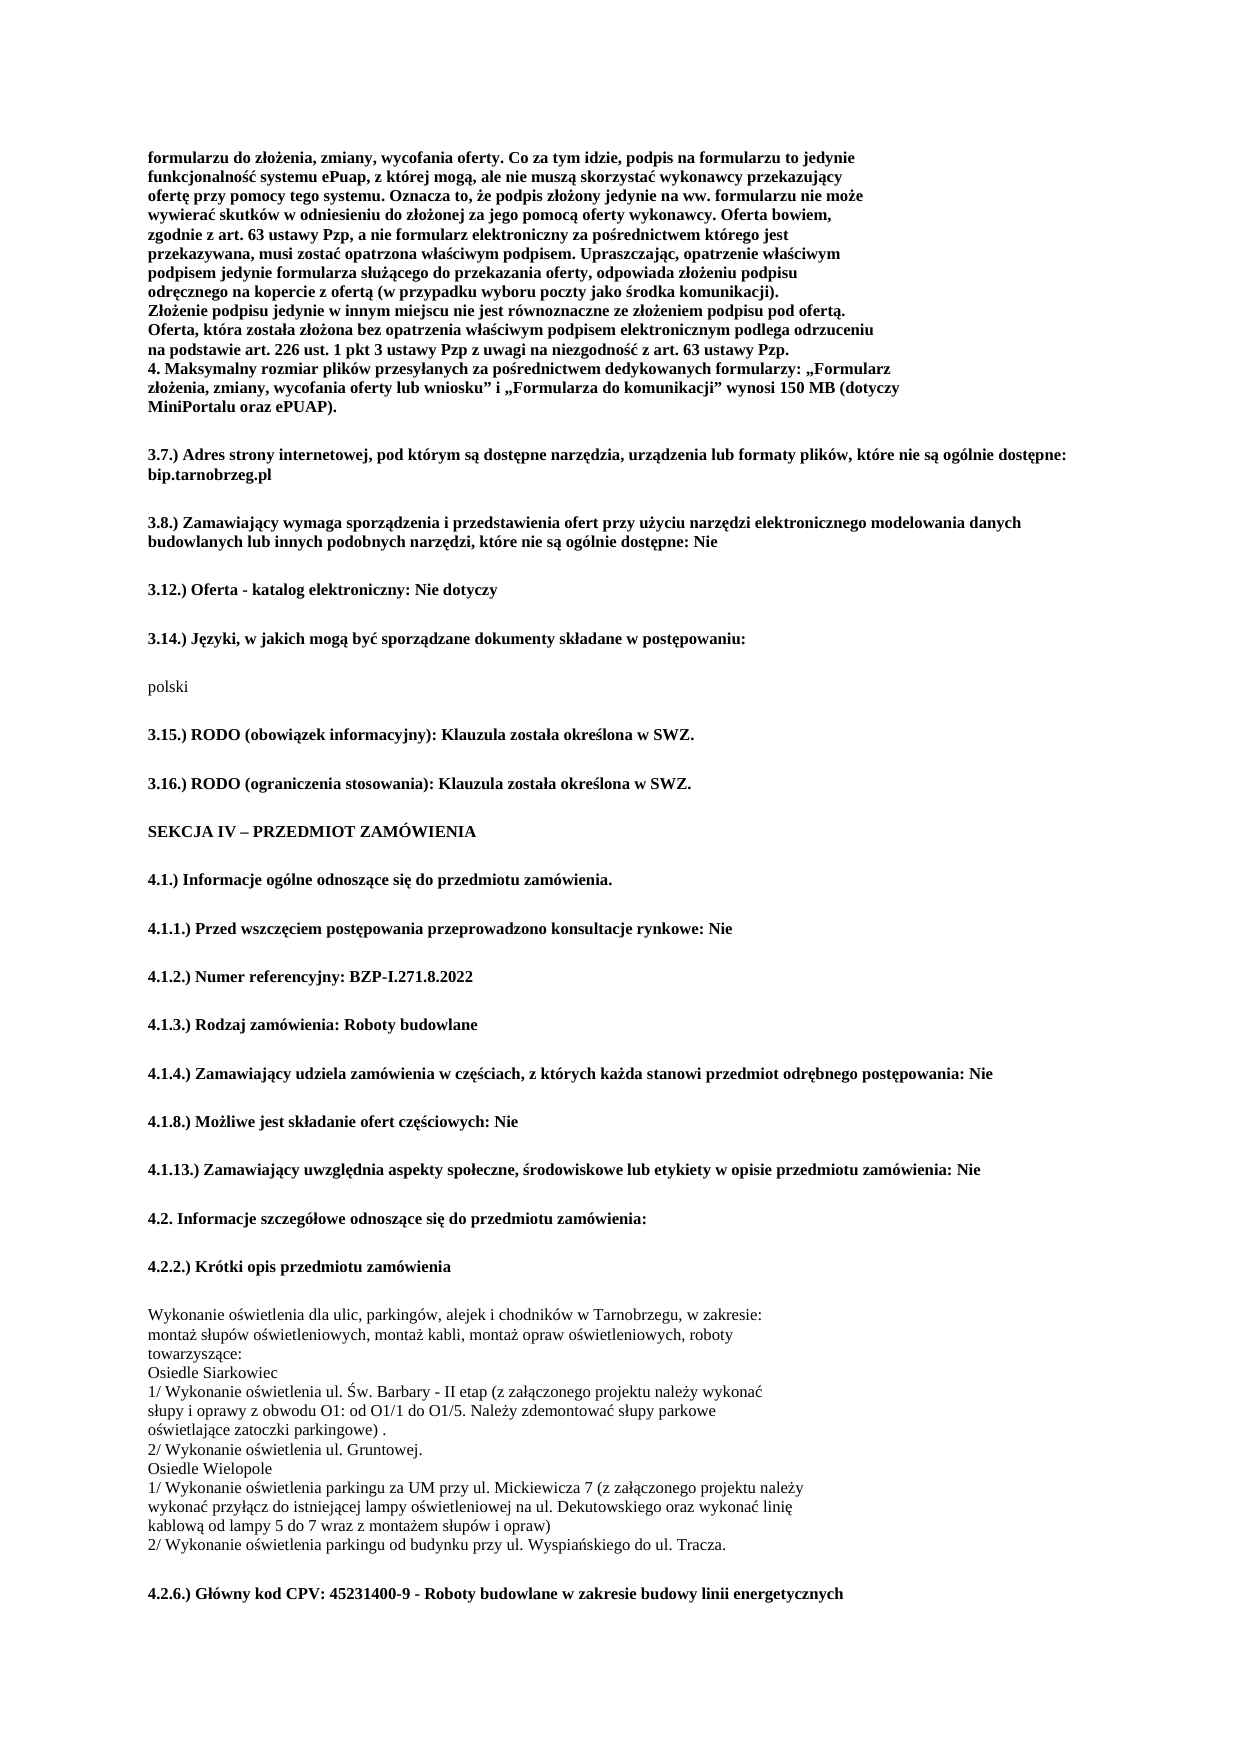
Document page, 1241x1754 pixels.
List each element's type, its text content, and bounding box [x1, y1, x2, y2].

text 3.16.) RODO (ograniczenia stosowania): Klauzula została określona w SWZ. [148, 773, 1093, 793]
text 4.1.8.) Możliwe jest składanie ofert częściowych: Nie [148, 1112, 1093, 1131]
text Wykonanie oświetlenia dla ulic, parkingów, alejek i chodników w Tarnobrzegu, w zakresie: montaż słupów oświetleniowych, montaż kabli, montaż opraw oświetleniowych, roboty towarzyszące: Osiedle Siarkowiec 1/ Wykonanie oświetlenia ul. Św. Barbary - II etap (z załączonego projektu należy wykonać słupy i oprawy z obwodu O1: od O1/1 do O1/5. Należy zdemontować słupy parkowe oświetlające zatoczki parkingowe) . 2/ Wykonanie oświetlenia ul. Gruntowej. Osiedle Wielopole 1/ Wykonanie oświetlenia parkingu za UM przy ul. Mickiewicza 7 (z załączonego projektu należy wykonać przyłącz do istniejącej lampy oświetleniowej na ul. Dekutowskiego oraz wykonać linię kablową od lampy 5 do 7 wraz z montażem słupów i opraw) 2/ Wykonanie oświetlenia parkingu od budynku przy ul. Wyspiańskiego do ul. Tracza. [148, 1305, 1093, 1554]
text 3.12.) Oferta - katalog elektroniczny: Nie dotyczy [148, 580, 1093, 599]
text 4.1.2.) Numer referencyjny: BZP-I.271.8.2022 [148, 967, 1093, 986]
text 3.8.) Zamawiający wymaga sporządzenia i przedstawienia ofert przy użyciu narzędzi elektronicznego modelowania danych budowlanych lub innych podobnych narzędzi, które nie są ogólnie dostępne: Nie [148, 513, 1093, 551]
text polski [148, 677, 1093, 696]
text 3.15.) RODO (obowiązek informacyjny): Klauzula została określona w SWZ. [148, 725, 1093, 744]
text 4.1.) Informacje ogólne odnoszące się do przedmiotu zamówienia. [148, 870, 1093, 889]
text 4.2. Informacje szczegółowe odnoszące się do przedmiotu zamówienia: [148, 1208, 1093, 1228]
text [148, 148, 1093, 416]
text 4.1.1.) Przed wszczęciem postępowania przeprowadzono konsultacje rynkowe: Nie [148, 918, 1093, 938]
text SEKCJA IV – PRZEDMIOT ZAMÓWIENIA [148, 822, 1093, 841]
text 3.14.) Języki, w jakich mogą być sporządzane dokumenty składane w postępowaniu: [148, 628, 1093, 648]
text 4.1.13.) Zamawiający uwzględnia aspekty społeczne, środowiskowe lub etykiety w opisie przedmiotu zamówienia: Nie [148, 1160, 1093, 1179]
text 4.1.3.) Rodzaj zamówienia: Roboty budowlane [148, 1015, 1093, 1034]
text 4.2.6.) Główny kod CPV: 45231400-9 - Roboty budowlane w zakresie budowy linii energetycznych [148, 1583, 1093, 1603]
text 3.7.) Adres strony internetowej, pod którym są dostępne narzędzia, urządzenia lub formaty plików, które nie są ogólnie dostępne: bip.tarnobrzeg.pl [148, 445, 1093, 483]
text 4.1.4.) Zamawiający udziela zamówienia w częściach, z których każda stanowi przedmiot odrębnego postępowania: Nie [148, 1063, 1093, 1083]
text 4.2.2.) Krótki opis przedmiotu zamówienia [148, 1257, 1093, 1276]
